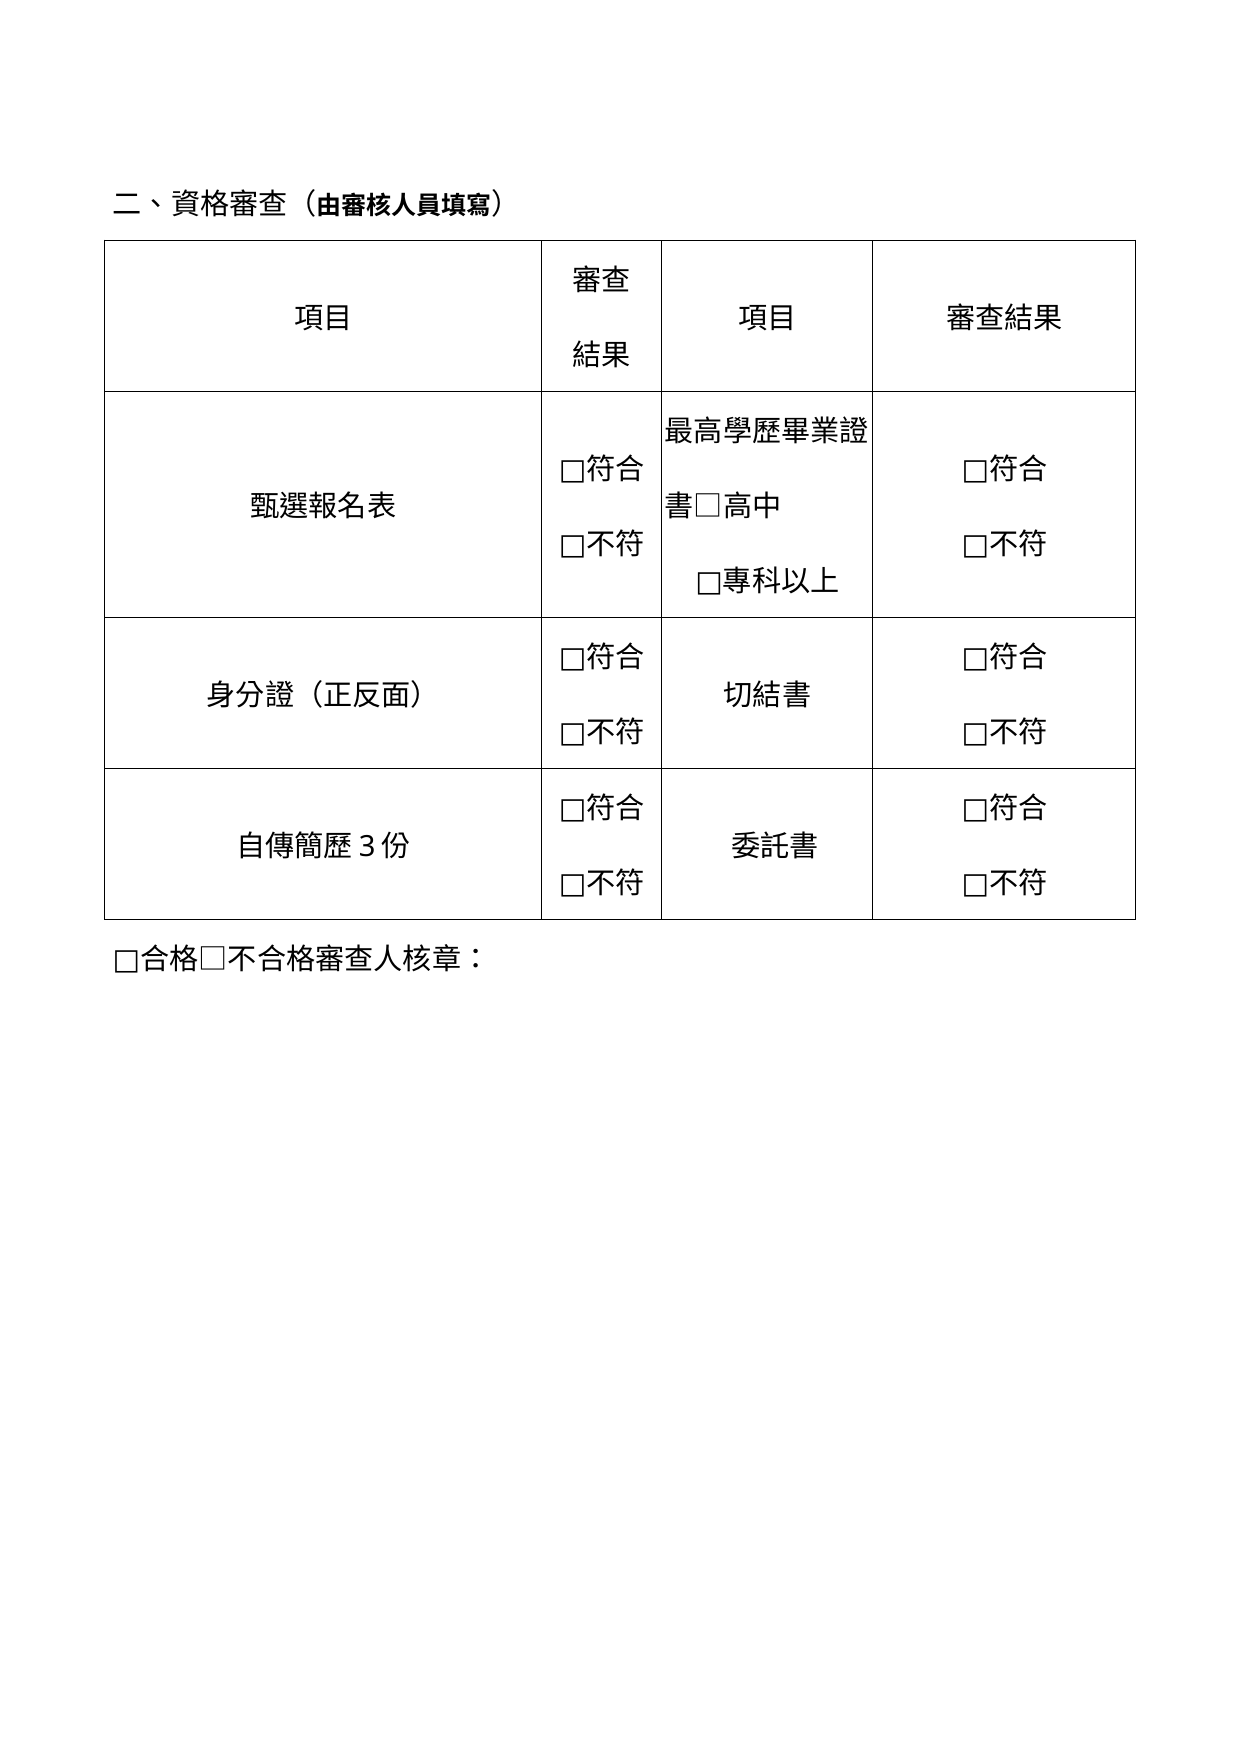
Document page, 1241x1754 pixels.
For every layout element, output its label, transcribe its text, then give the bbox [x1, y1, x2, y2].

table_header 審查 結果 [542, 241, 661, 391]
table_cell □符合 □不符 [542, 769, 661, 919]
table_cell □符合 □不符 [873, 392, 1135, 617]
table_cell □符合 □不符 [542, 618, 661, 768]
table_cell 自傳簡歷3份 [105, 769, 541, 919]
table_cell 身分證（正反面） [105, 618, 541, 768]
table_cell □符合 □不符 [542, 392, 661, 617]
table_cell □符合 □不符 [873, 769, 1135, 919]
table_cell 切結書 [662, 618, 872, 768]
table_header 審查結果 [873, 241, 1135, 391]
table_cell 委託書 [662, 769, 872, 919]
text □合格□不合格審查人核章：三、身分證正反面影本（由報考人自行黏貼） [112, 920, 1128, 995]
table_header 項目 [105, 241, 541, 391]
table_cell 甄選報名表 [105, 392, 541, 617]
table_cell 最高學歷畢業證書□高中 □專科以上 [662, 392, 872, 617]
text 二、資格審查（由審核人員填寫） [112, 164, 1128, 239]
table_cell □符合 □不符 [873, 618, 1135, 768]
table_header 項目 [662, 241, 872, 391]
